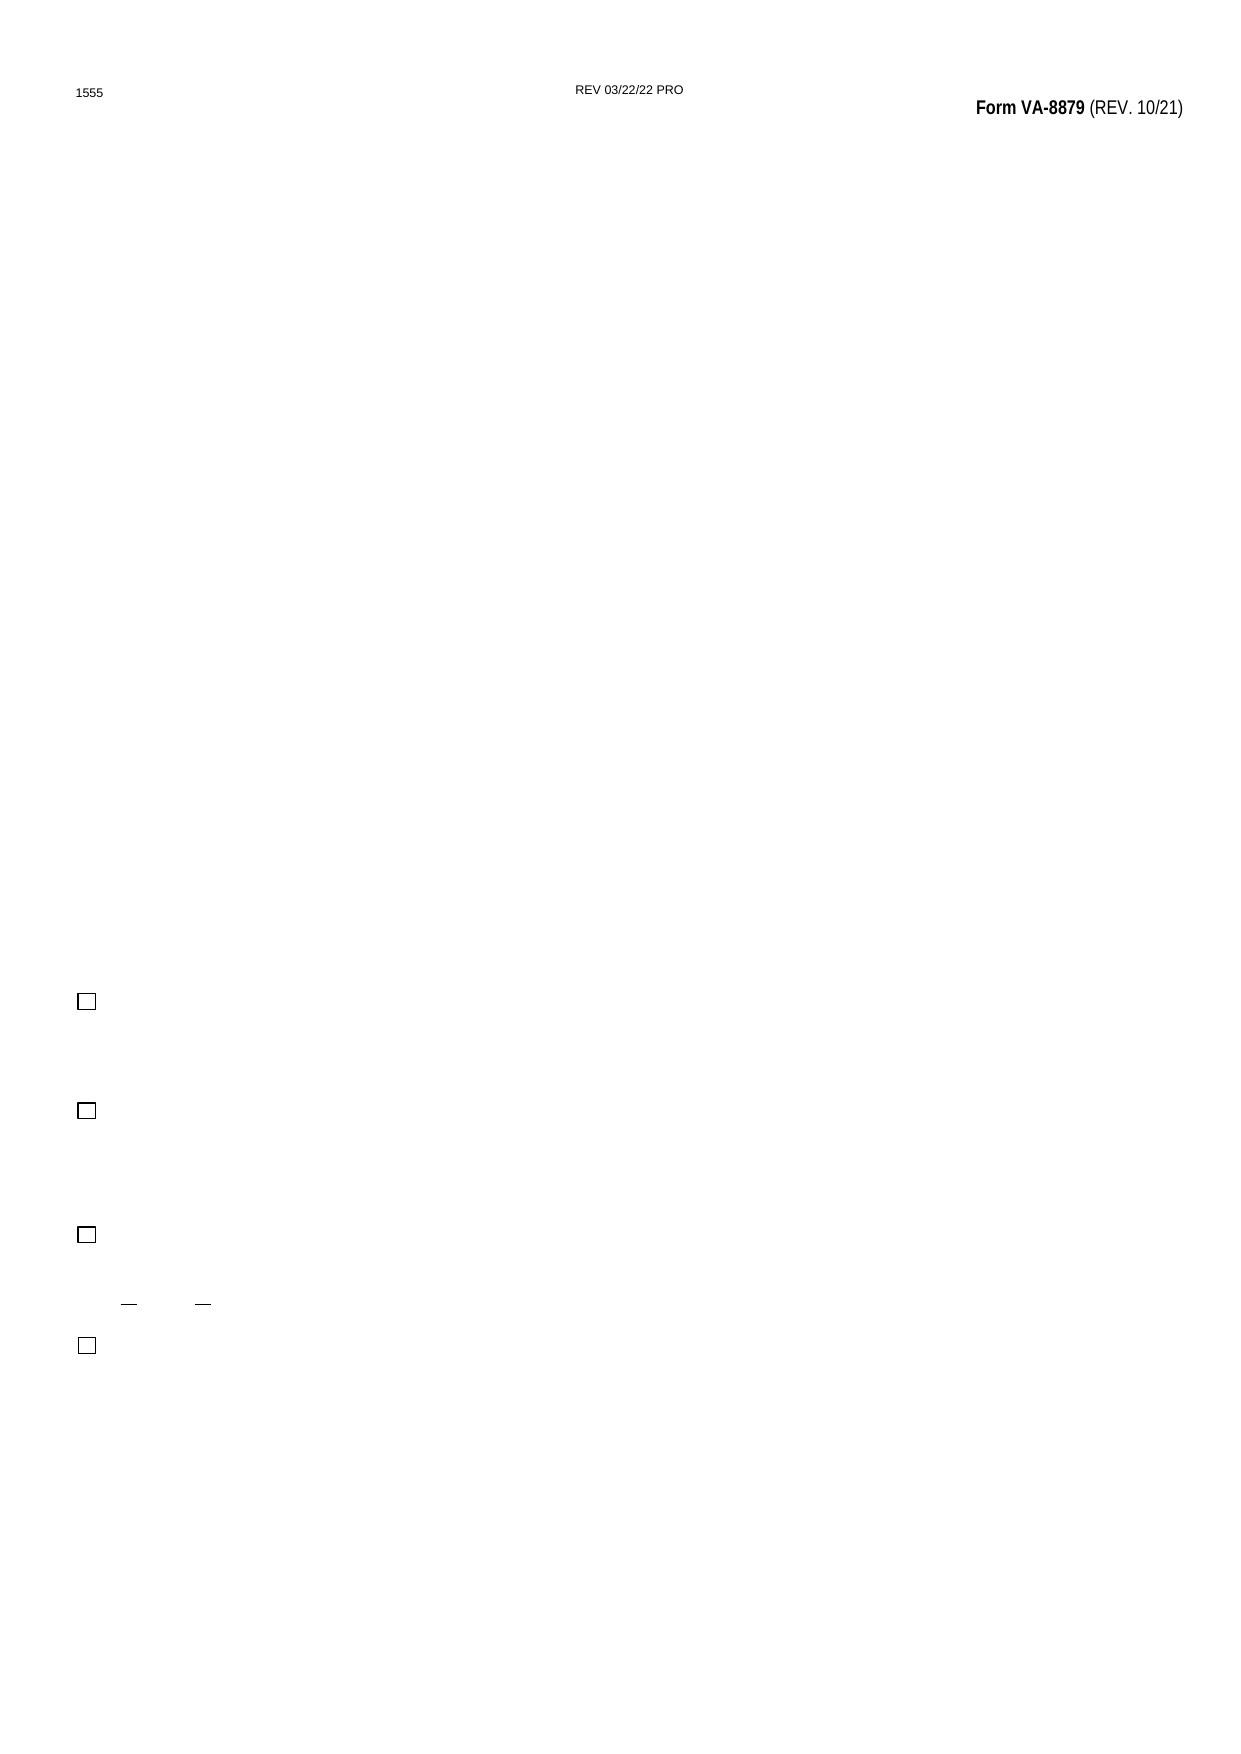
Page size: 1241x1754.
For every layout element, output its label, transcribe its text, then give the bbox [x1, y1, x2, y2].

text 1555 REV 03/22/22 PRO [75, 83, 685, 99]
text Form VA-8879 (REV. 10/21) [976, 96, 1196, 119]
